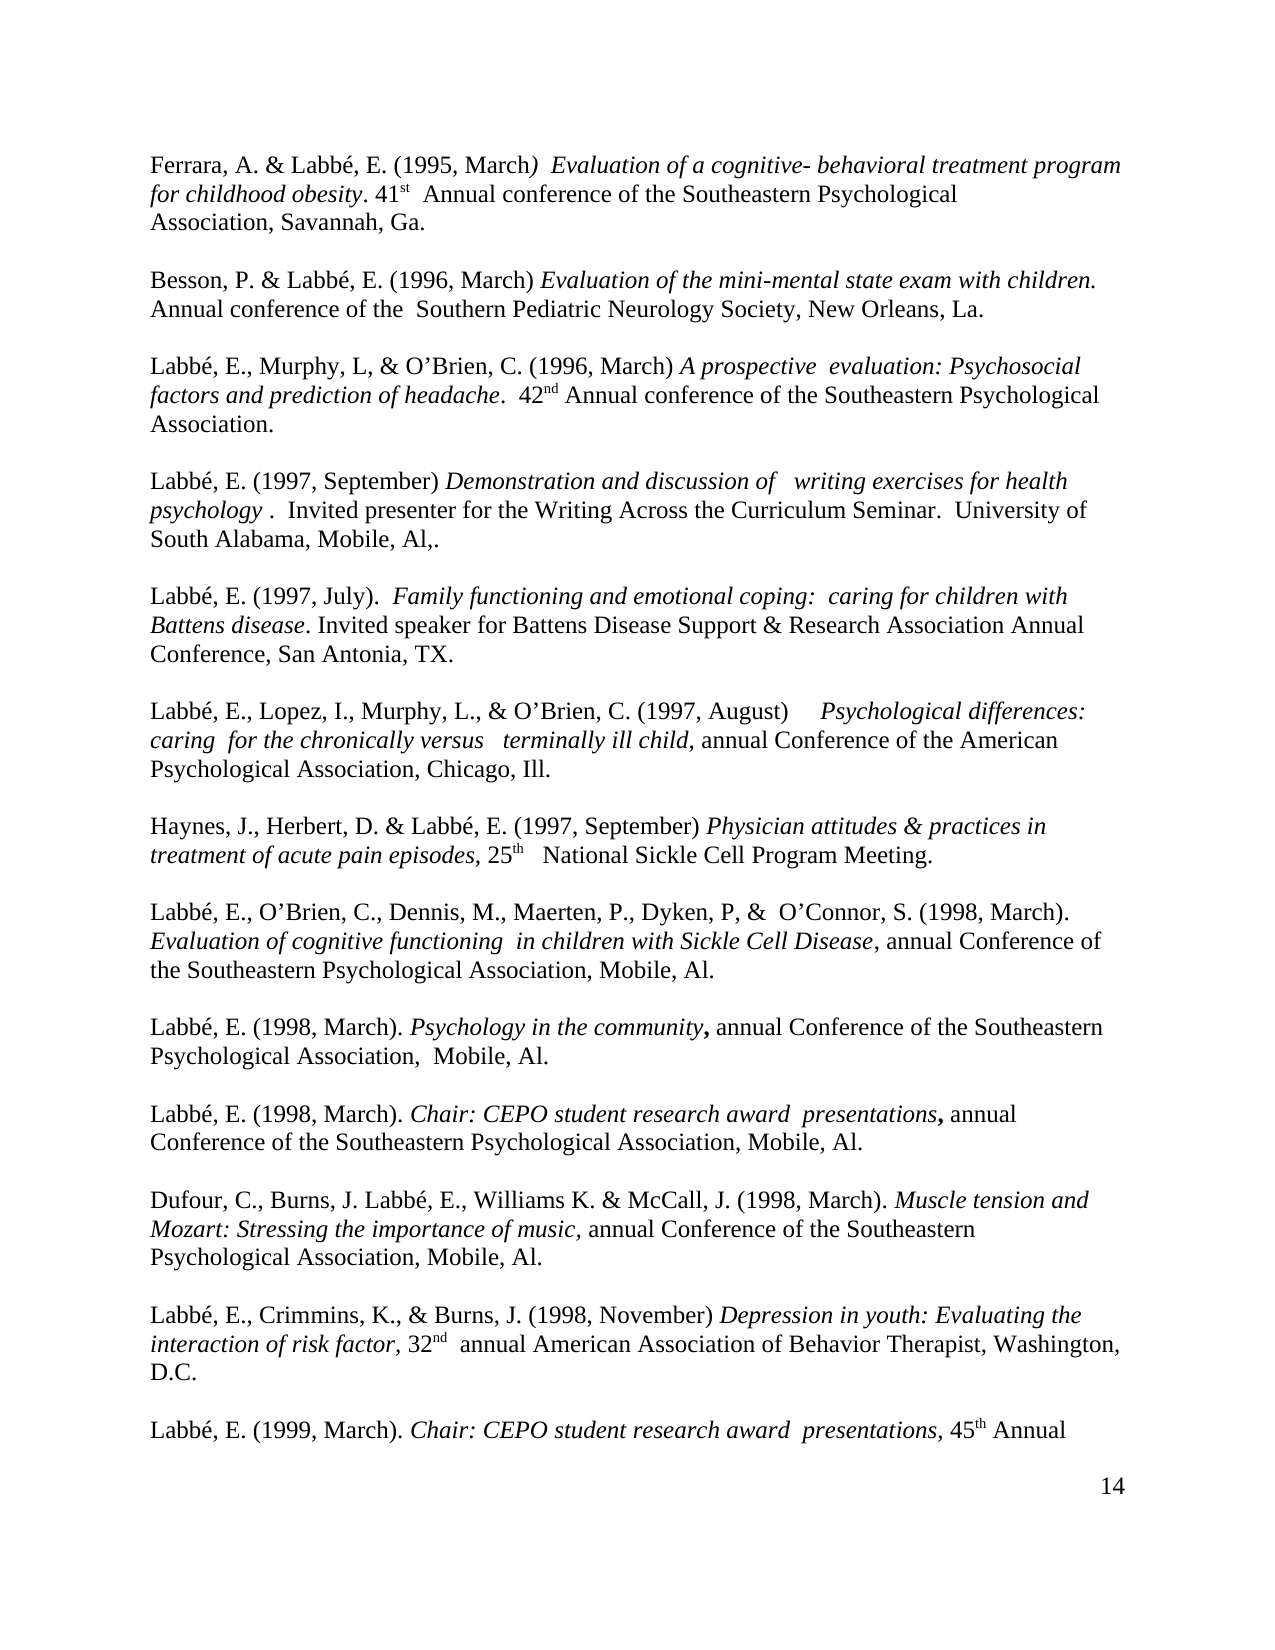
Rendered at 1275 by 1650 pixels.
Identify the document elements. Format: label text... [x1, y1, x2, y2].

text Dufour, C., Burns, J. Labbé, E., Williams K. & McCall, J. (1998, March). Muscle tension and Mozart: Stressing the importance of music, annual Conference of the Southeastern Psychological Association, Mobile, Al. [150, 1185, 1125, 1271]
text Besson, P. & Labbé, E. (1996, March) Evaluation of the mini-mental state exam with children. Annual conference of the Southern Pediatric Neurology Society, New Orleans, La. [150, 265, 1125, 322]
text Labbé, E., Murphy, L, & O’Brien, C. (1996, March) A prospective evaluation: Psychosocial factors and prediction of headache. 42nd Annual conference of the Southeastern Psychological Association. [150, 351, 1125, 437]
text Labbé, E. (1997, September) Demonstration and discussion of writing exercises for health psychology . Invited presenter for the Writing Across the Curriculum Seminar. University of South Alabama, Mobile, Al,. [150, 466, 1125, 552]
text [150, 1415, 1125, 1444]
text Labbé, E. (1998, March). Chair: CEPO student research award presentations, annual Conference of the Southeastern Psychological Association, Mobile, Al. [150, 1099, 1125, 1156]
text Labbé, E. (1997, July). Family functioning and emotional coping: caring for children with Battens disease. Invited speaker for Battens Disease Support & Research Association Annual Conference, San Antonia, TX. [150, 581, 1125, 667]
text Haynes, J., Herbert, D. & Labbé, E. (1997, September) Physician attitudes & practices in treatment of acute pain episodes, 25th National Sickle Cell Program Meeting. [150, 811, 1125, 869]
text Labbé, E. (1998, March). Psychology in the community, annual Conference of the Southeastern Psychological Association, Mobile, Al. [150, 1012, 1125, 1070]
text Labbé, E., Lopez, I., Murphy, L., & O’Brien, C. (1997, August) Psychological differences: caring for the chronically versus terminally ill child, annual Conference of the American Psychological Association, Chicago, Ill. [150, 696, 1125, 782]
text Labbé, E., Crimmins, K., & Burns, J. (1998, November) Depression in youth: Evaluating the interaction of risk factor, 32nd annual American Association of Behavior Therapist, Washington, D.C. [150, 1300, 1125, 1386]
text Labbé, E., O’Brien, C., Dennis, M., Maerten, P., Dyken, P, & O’Connor, S. (1998, March). Evaluation of cognitive functioning in children with Sickle Cell Disease, annual Conference of the Southeastern Psychological Association, Mobile, Al. [150, 897, 1125, 984]
text Ferrara, A. & Labbé, E. (1995, March) Evaluation of a cognitive- behavioral treatment program for childhood obesity. 41st Annual conference of the Southeastern Psychological Association, Savannah, Ga. [150, 150, 1125, 236]
